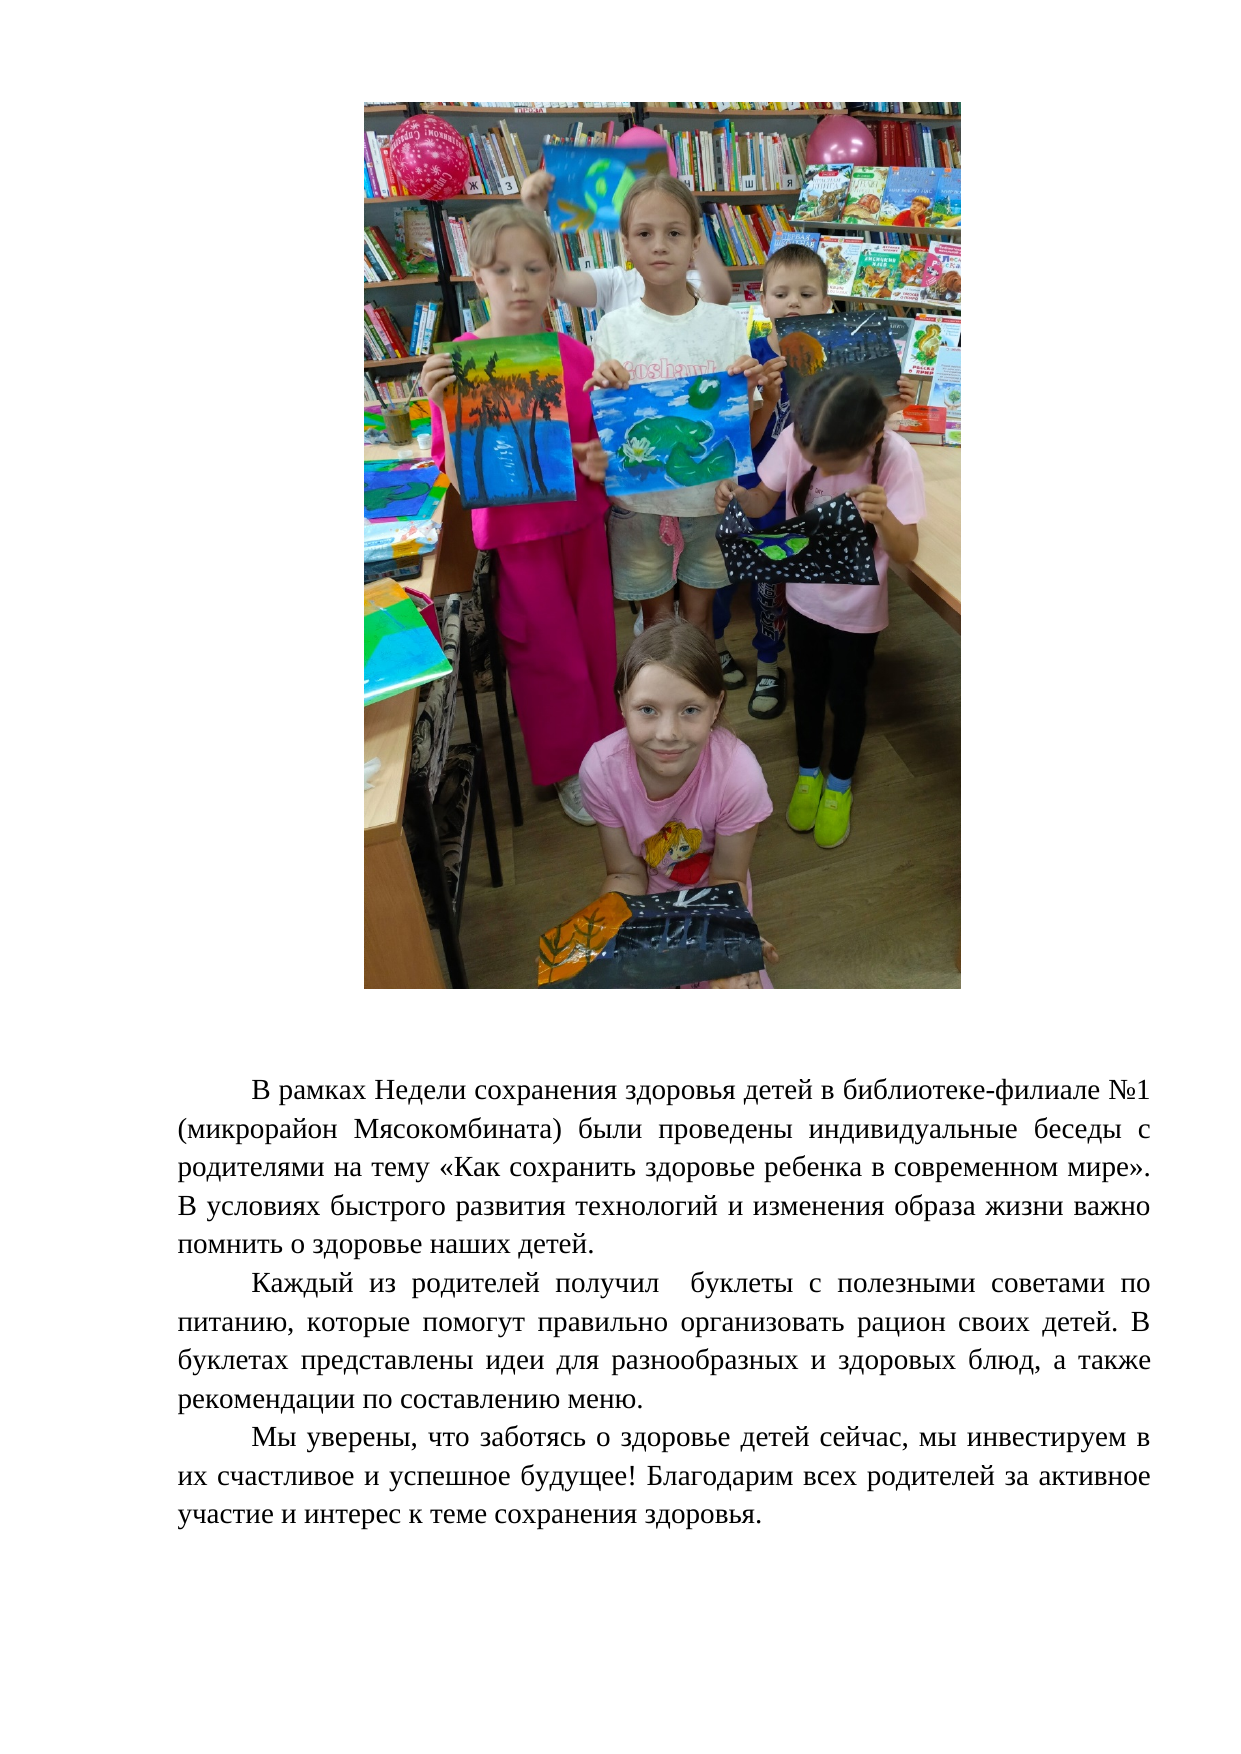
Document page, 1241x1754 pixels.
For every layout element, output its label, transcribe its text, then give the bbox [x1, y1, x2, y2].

picture [364, 102, 961, 989]
text Каждый из родителей получил буклеты с полезными советами по питанию, которые помогут правильно организовать рацион своих детей. В буклетах представлены идеи для разнообразных и здоровых блюд, а также рекомендации по составлению меню. [177, 1265, 1152, 1414]
text В рамках Недели сохранения здоровья детей в библиотеке-филиале №1 (микрорайон Мясокомбината) были проведены индивидуальные беседы с родителями на тему «Как сохранить здоровье ребенка в современном мире». В условиях быстрого развития технологий и изменения образа жизни важно помнить о здоровье наших детей. [177, 1072, 1152, 1260]
text Мы уверены, что заботясь о здоровье детей сейчас, мы инвестируем в их счастливое и успешное будущее! Благодарим всех родителей за активное участие и интерес к теме сохранения здоровья. [177, 1419, 1152, 1530]
